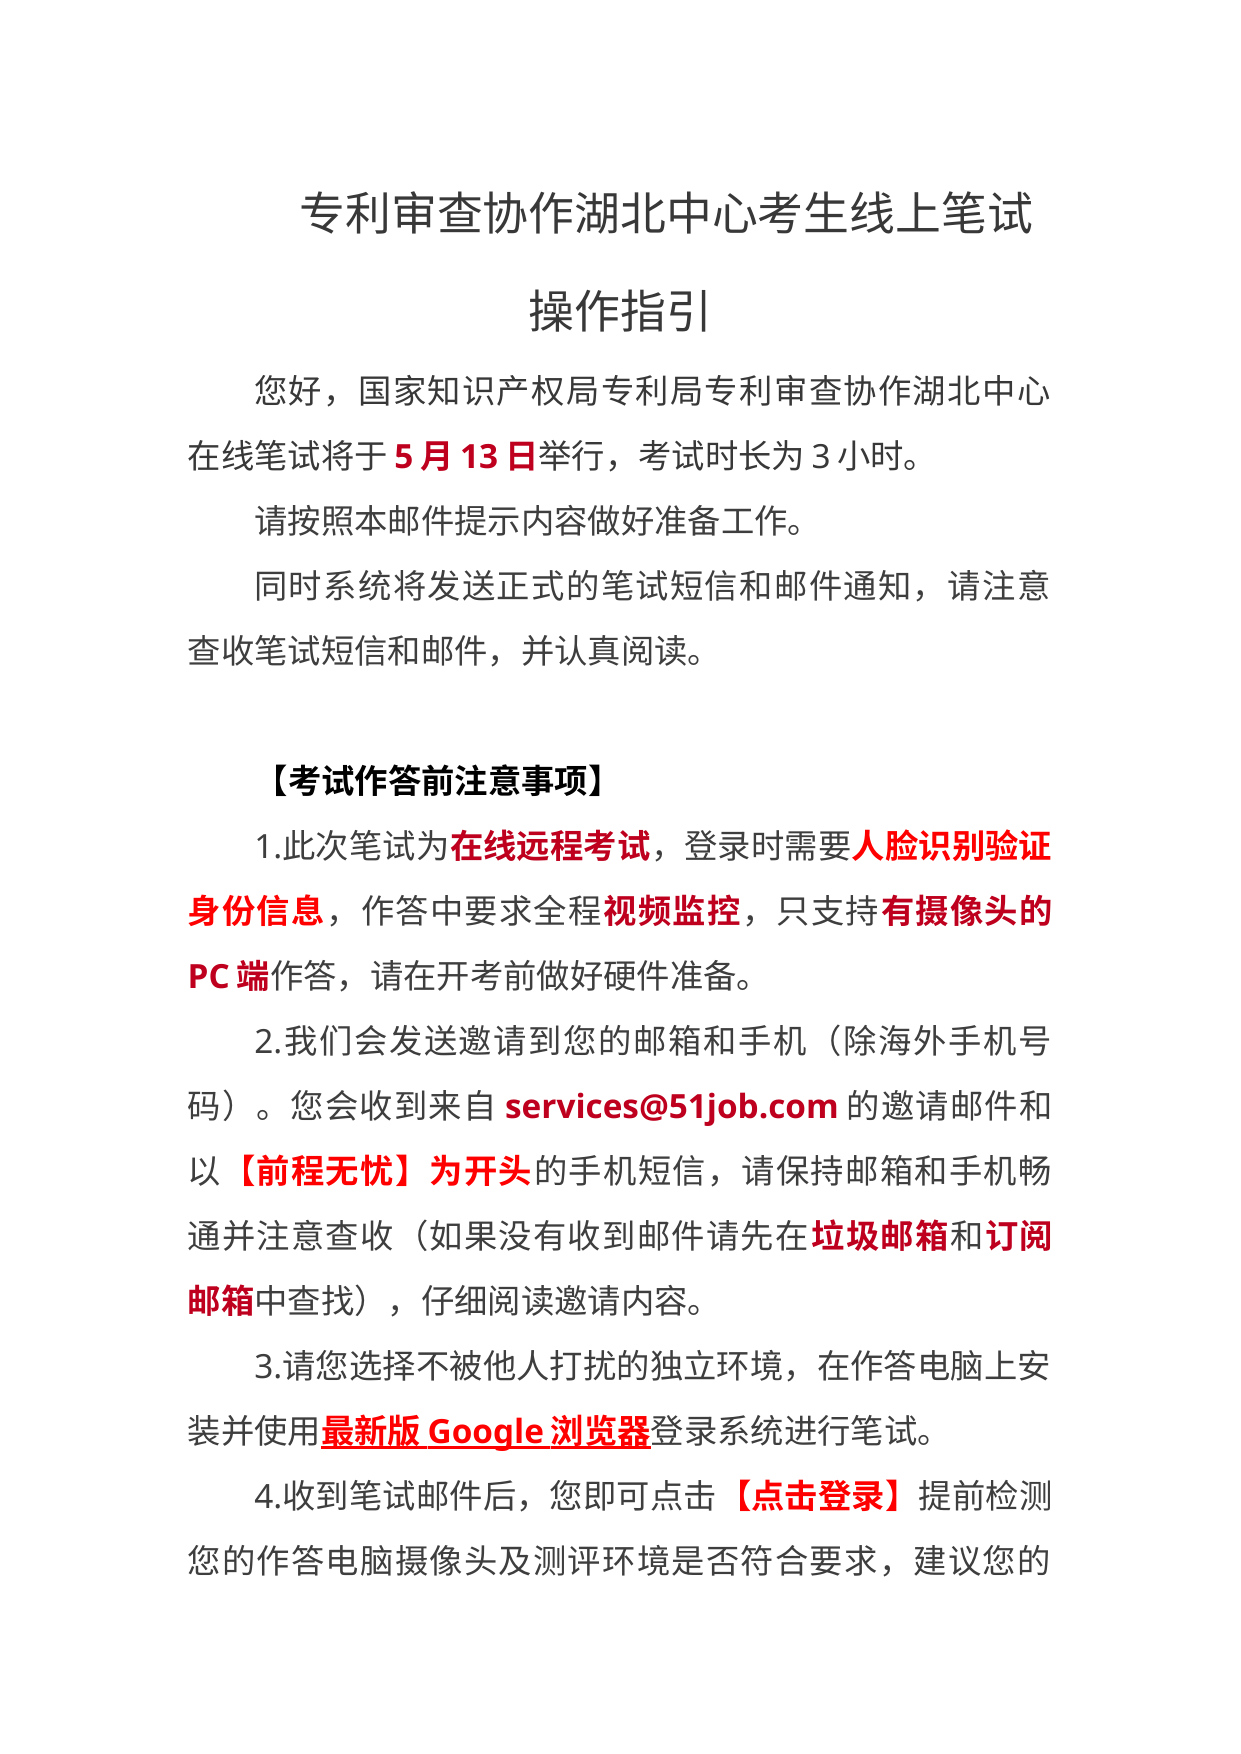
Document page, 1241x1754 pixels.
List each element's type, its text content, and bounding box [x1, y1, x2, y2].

text 同时系统将发送正式的笔试短信和邮件通知，请注意查收笔试短信和邮件，并认真阅读。 [187, 552, 1053, 682]
text 专利审查协作湖北中心考生线上笔试操作指引 [187, 162, 1053, 357]
text 3.请您选择不被他人打扰的独立环境，在作答电脑上安装并使用最新版Google浏览器登录系统进行笔试。 [187, 1332, 1053, 1462]
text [187, 1462, 1053, 1592]
text 请按照本邮件提示内容做好准备工作。 [187, 487, 1053, 552]
text 1.此次笔试为在线远程考试，登录时需要人脸识别验证身份信息，作答中要求全程视频监控，只支持有摄像头的PC端作答，请在开考前做好硬件准备。 [187, 812, 1053, 1007]
text 您好，国家知识产权局专利局专利审查协作湖北中心在线笔试将于5月13日举行，考试时长为3小时。 [187, 357, 1053, 487]
text 【考试作答前注意事项】 [187, 747, 1053, 812]
text 2.我们会发送邀请到您的邮箱和手机（除海外手机号码）。您会收到来自services@51job.com的邀请邮件和以【前程无忧】为开头的手机短信，请保持邮箱和手机畅通并注意查收（如果没有收到邮件请先在垃圾邮箱和订阅邮箱中查找），仔细阅读邀请内容。 [187, 1007, 1053, 1332]
